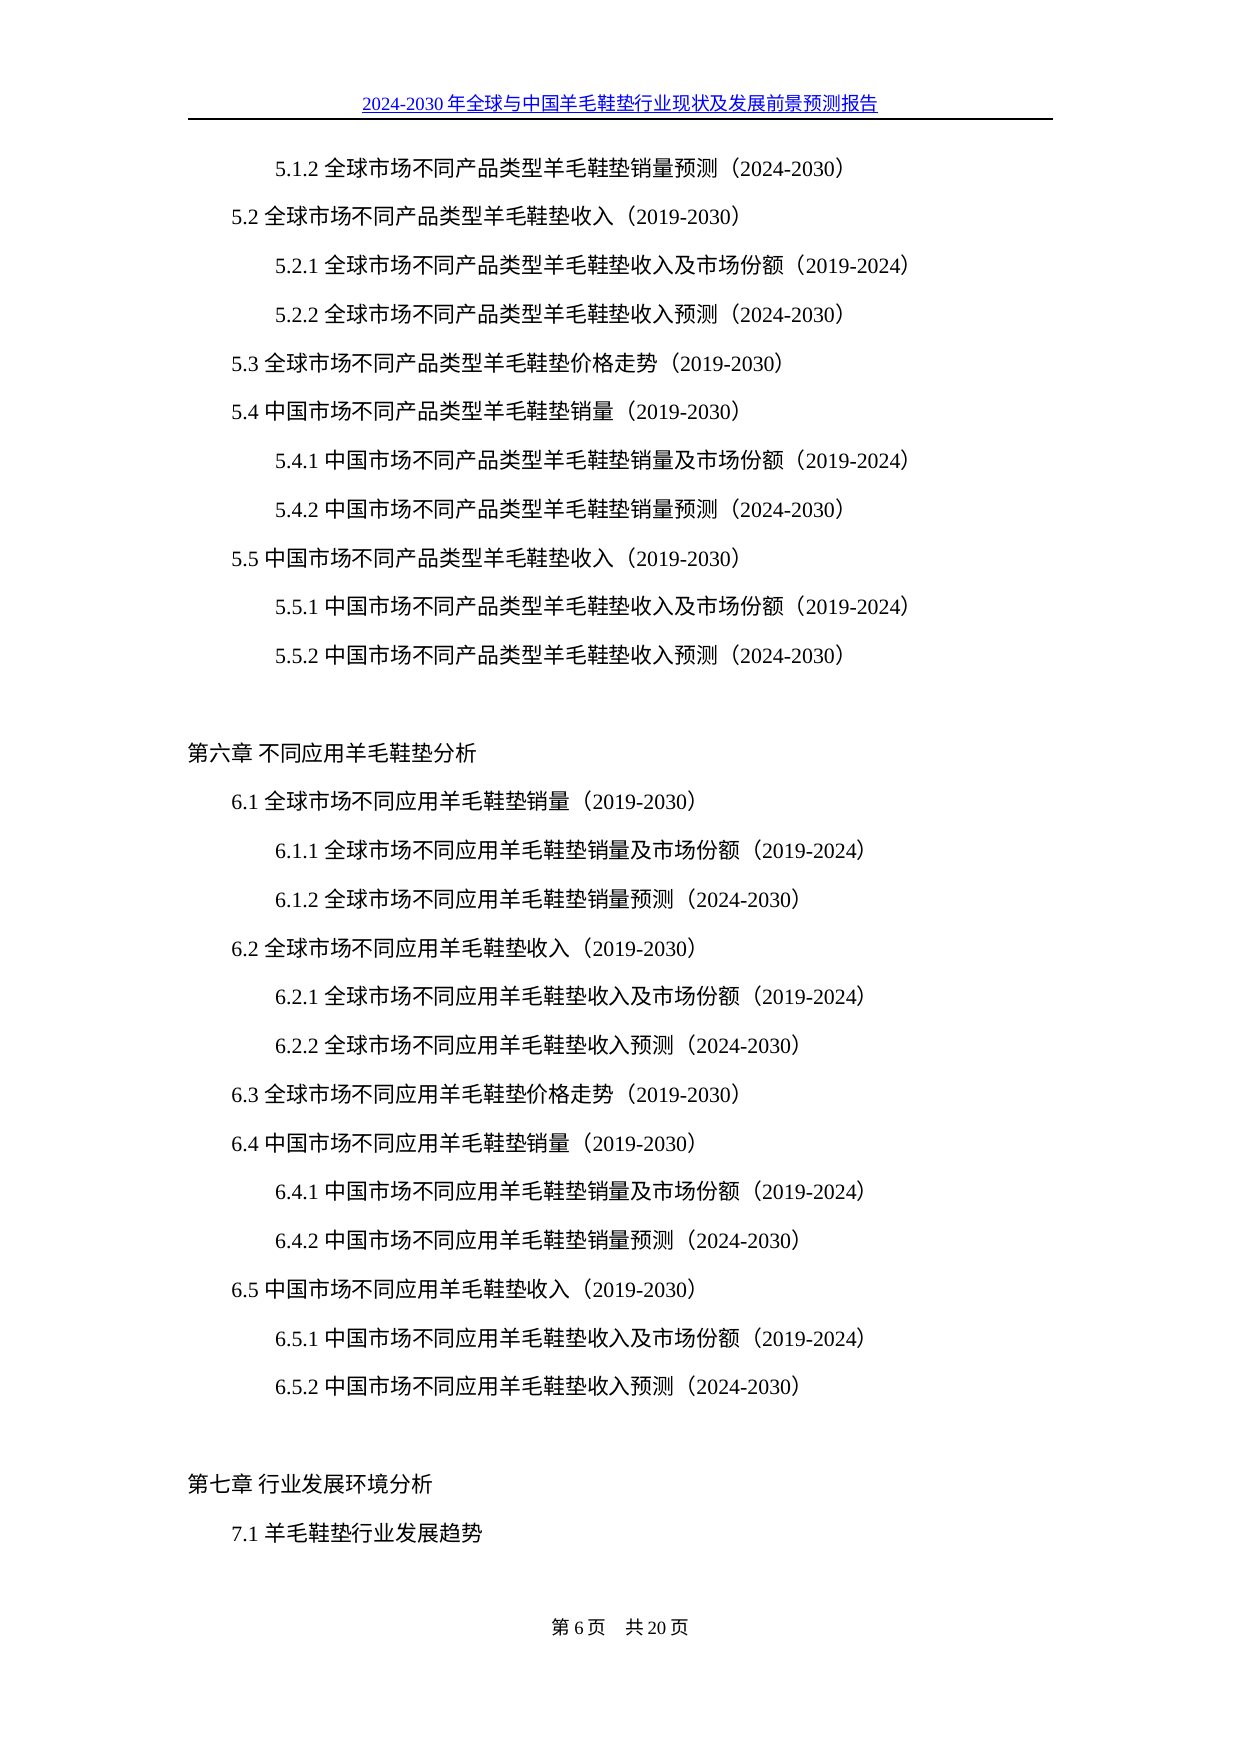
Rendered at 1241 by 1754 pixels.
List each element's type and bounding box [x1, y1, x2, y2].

text [187, 150, 1053, 1548]
